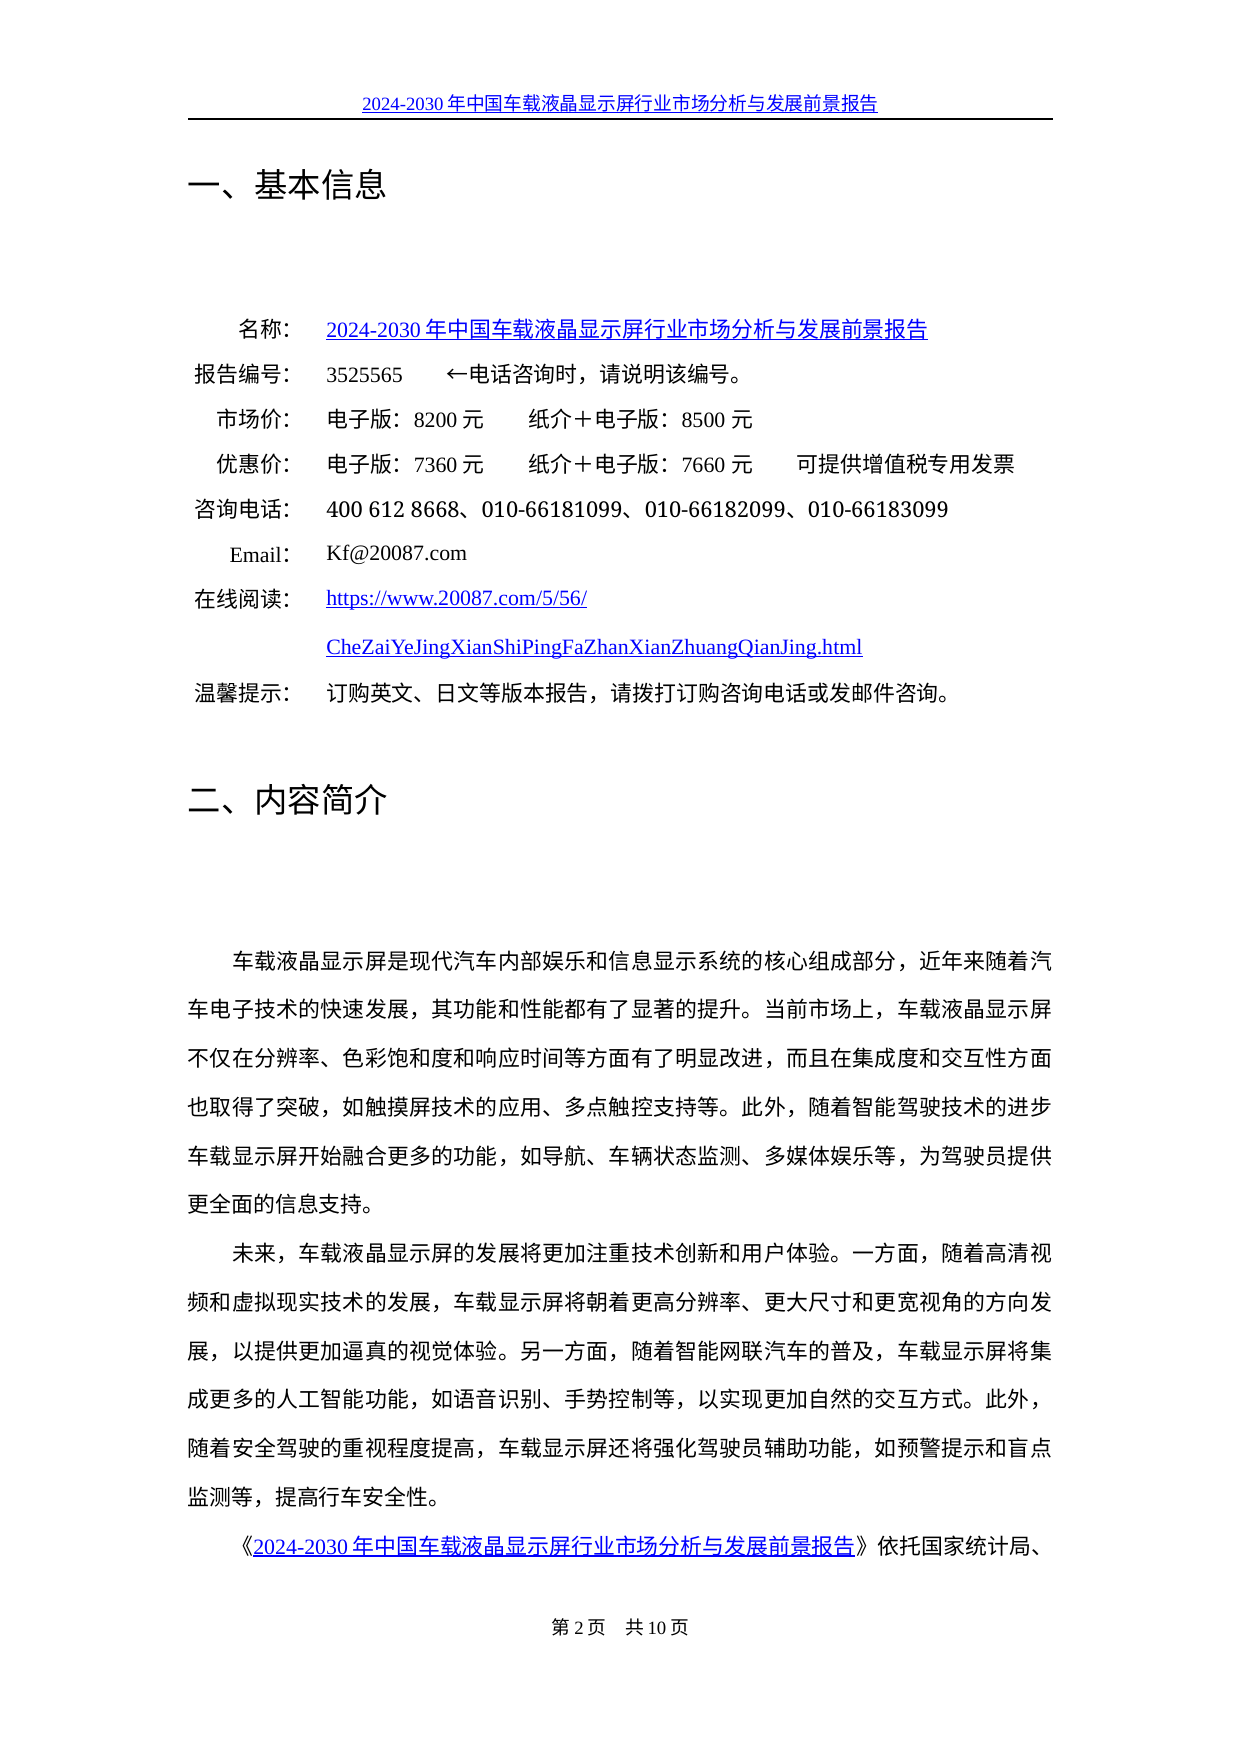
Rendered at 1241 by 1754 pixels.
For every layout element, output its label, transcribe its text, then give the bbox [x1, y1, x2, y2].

table_cell 电子版：7360 元 纸介＋电子版：7660 元 可提供增值税专用发票 [315, 447, 1073, 492]
table_cell 市场价： [167, 402, 315, 447]
table_cell 订购英文、日文等版本报告，请拨打订购咨询电话或发邮件咨询。 [315, 675, 1073, 720]
table_header 2024-2030年中国车载液晶显示屏行业市场分析与发展前景报告 [315, 312, 1073, 357]
table_cell 3525565 ←电话咨询时，请说明该编号。 [315, 357, 1073, 402]
table_cell Email： [167, 537, 315, 582]
table_header 名称： [167, 312, 315, 357]
table_cell 温馨提示： [167, 675, 315, 720]
table_cell 在线阅读： [167, 582, 315, 675]
table_cell 400 612 8668、010-66181099、010-66182099、010-66183099 [315, 492, 1073, 537]
table_cell 优惠价： [167, 447, 315, 492]
table_cell 电子版：8200 元 纸介＋电子版：8500 元 [315, 402, 1073, 447]
table_cell [315, 582, 1073, 675]
title 一、基本信息 [187, 150, 1053, 215]
table_cell Kf@20087.com [315, 537, 1073, 582]
table_cell 咨询电话： [167, 492, 315, 537]
table_cell 报告编号： [167, 357, 315, 402]
title 二、内容简介 [187, 766, 1053, 831]
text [187, 943, 1053, 1561]
